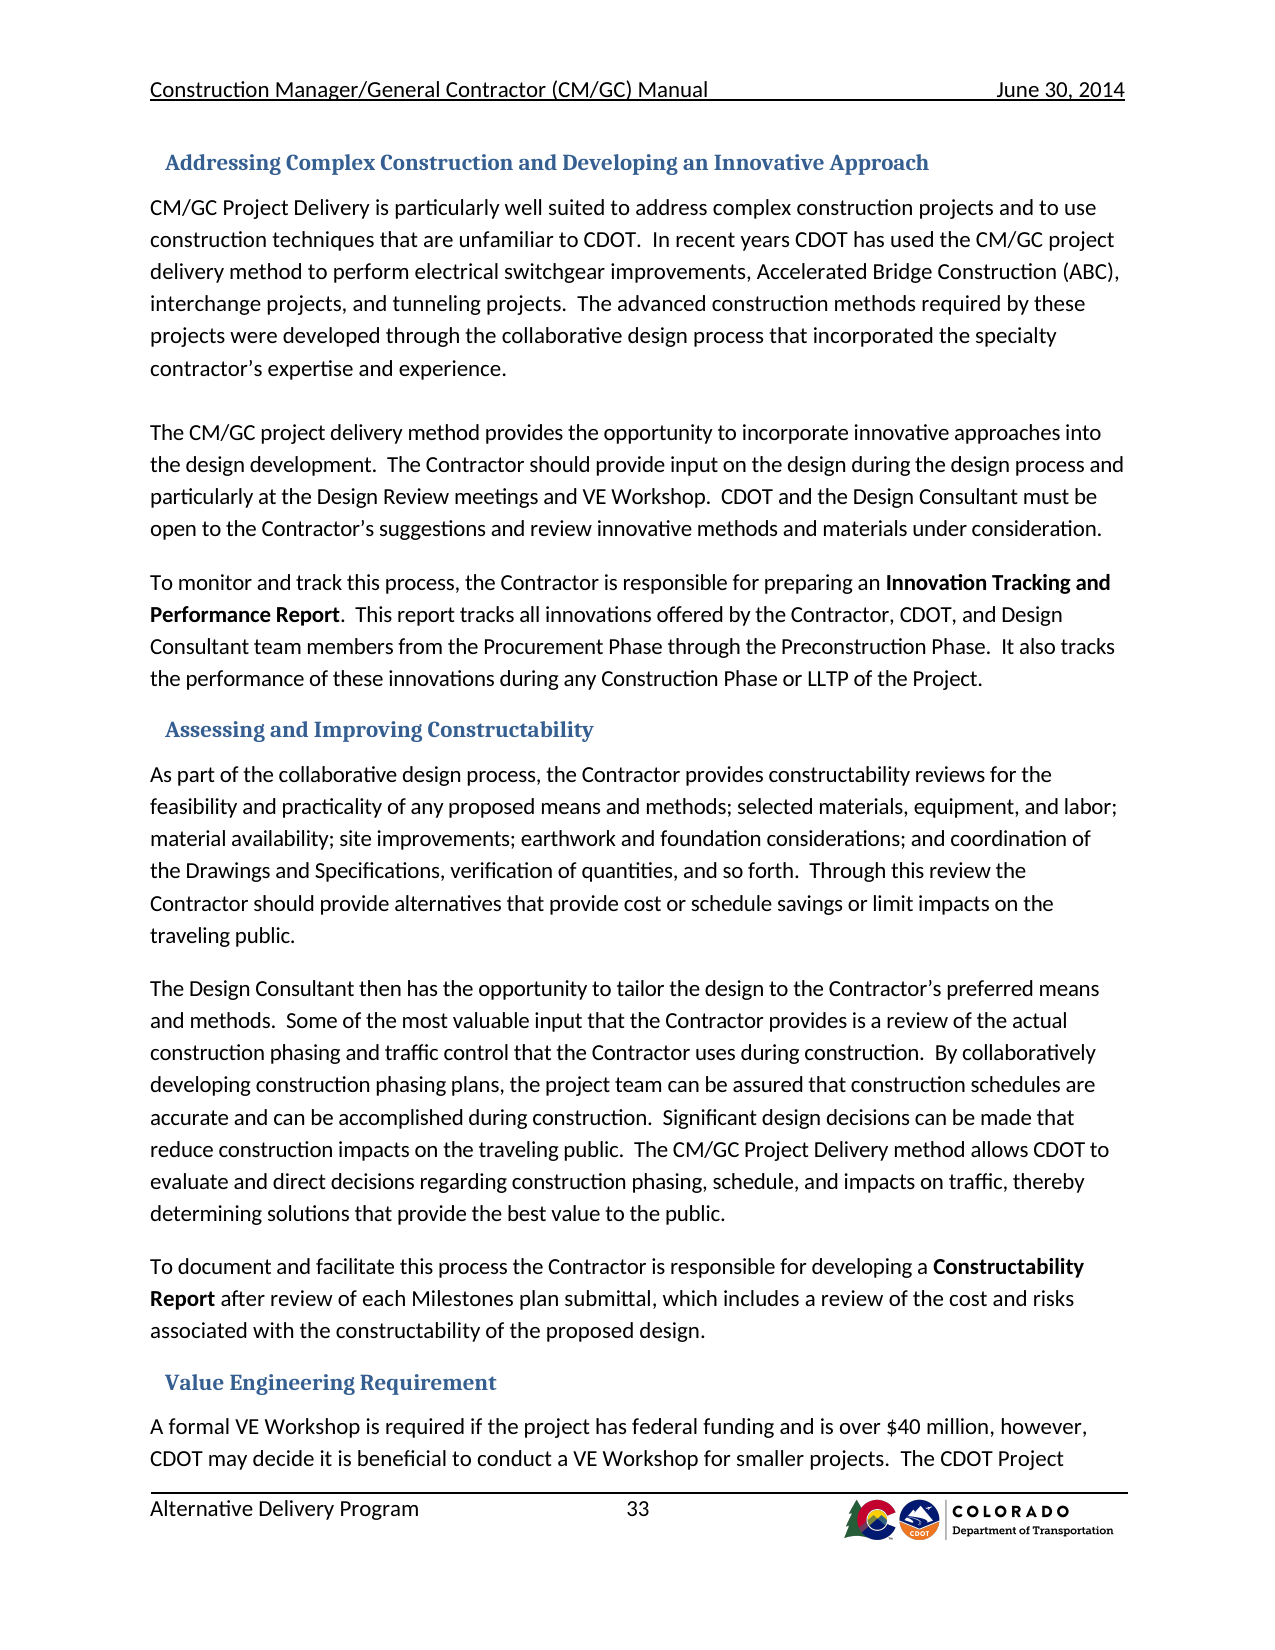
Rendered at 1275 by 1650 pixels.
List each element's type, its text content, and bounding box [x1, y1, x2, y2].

picture [832, 1487, 1125, 1552]
text To monitor and track this process, the Contractor is responsible for preparing an Innovation Tracking and Performance Report. This report tracks all innovations offered by the Contractor, CDOT, and Design Consultant team members from the Procurement Phase through the Preconstruction Phase. It also tracks the performance of these innovations during any Construction Phase or LLTP of the Project. [150, 568, 1125, 692]
text The Design Consultant then has the opportunity to tailor the design to the Contractor’s preferred means and methods. Some of the most valuable input that the Contractor provides is a review of the actual construction phasing and traffic control that the Contractor uses during construction. By collaboratively developing construction phasing plans, the project team can be assured that construction schedules are accurate and can be accomplished during construction. Significant design decisions can be made that reduce construction impacts on the traveling public. The CM/GC Project Delivery method allows CDOT to evaluate and direct decisions regarding construction phasing, schedule, and impacts on traffic, thereby determining solutions that provide the best value to the public. [150, 974, 1125, 1227]
text The CM/GC project delivery method provides the opportunity to incorporate innovative approaches into the design development. The Contractor should provide input on the design during the design process and particularly at the Design Review meetings and VE Workshop. CDOT and the Design Consultant must be open to the Contractor’s suggestions and review innovative methods and materials under consideration. [150, 418, 1125, 543]
text To document and facilitate this process the Contractor is responsible for developing a Constructability Report after review of each Milestones plan submittal, which includes a review of the cost and risks associated with the constructability of the proposed design. [150, 1252, 1125, 1344]
subtitle Assessing and Improving Constructability [165, 717, 1125, 743]
text As part of the collaborative design process, the Contractor provides constructability reviews for the feasibility and practicality of any proposed means and methods; selected materials, equipment, and labor; material availability; site improvements; earthwork and foundation considerations; and coordination of the Drawings and Specifications, verification of quantities, and so forth. Through this review the Contractor should provide alternatives that provide cost or schedule savings or limit impacts on the traveling public. [150, 760, 1125, 949]
subtitle Value Engineering Requirement [165, 1369, 1125, 1396]
text CM/GC Project Delivery is particularly well suited to address complex construction projects and to use construction techniques that are unfamiliar to CDOT. In recent years CDOT has used the CM/GC project delivery method to perform electrical switchgear improvements, Accelerated Bridge Construction (ABC), interchange projects, and tunneling projects. The advanced construction methods required by these projects were developed through the collaborative design process that incorporated the specialty contractor’s expertise and experience. [150, 193, 1125, 382]
subtitle Addressing Complex Construction and Developing an Innovative Approach [165, 150, 1125, 176]
